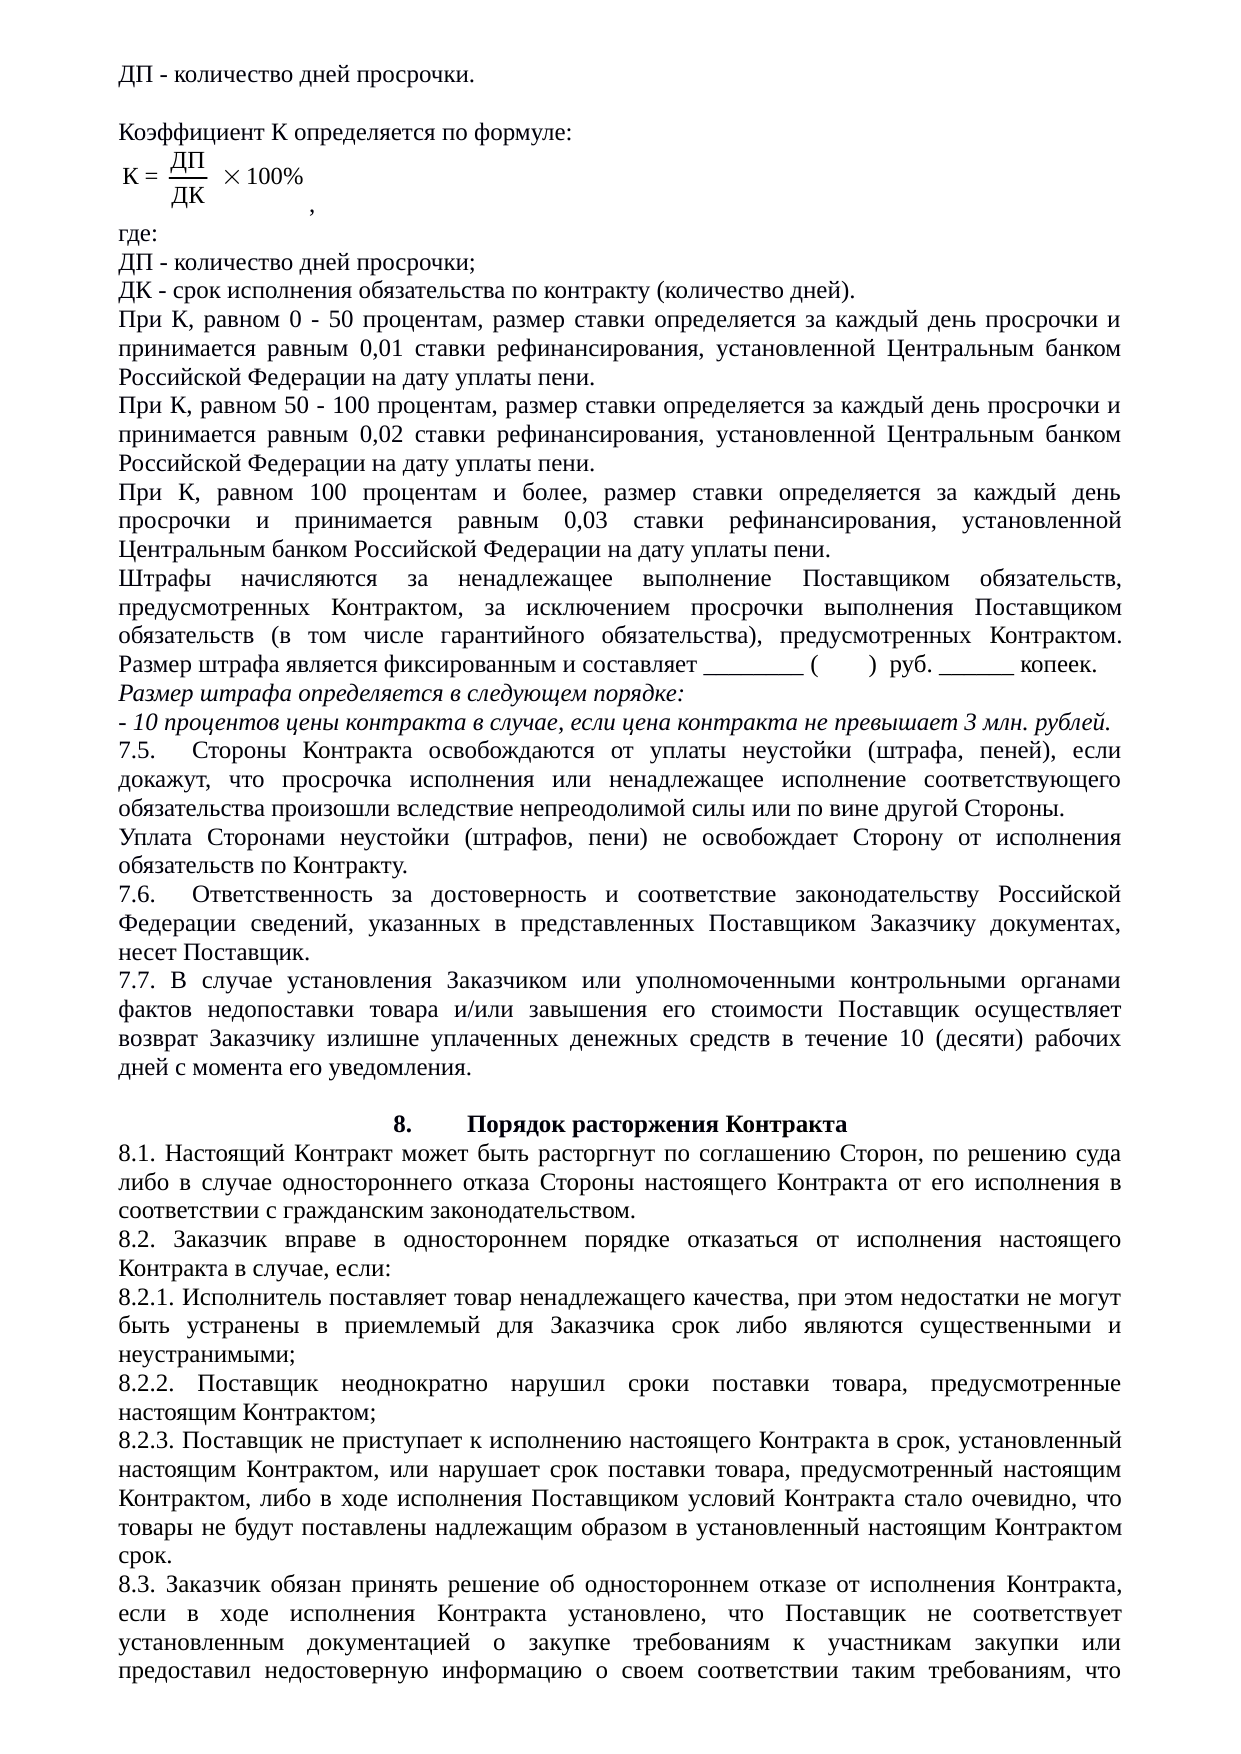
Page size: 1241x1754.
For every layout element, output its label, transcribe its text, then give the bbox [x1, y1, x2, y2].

text ДК - срок исполнения обязательства по контракту (количество дней). [118, 276, 1122, 304]
text Размер штрафа определяется в следующем порядке: [118, 678, 1122, 707]
text 8.2. Заказчик вправе в одностороннем порядке отказаться от исполнения настоящего Контракта в случае, если: [118, 1224, 1122, 1282]
text 8.2.1. Исполнитель поставляет товар ненадлежащего качества, при этом недостатки не могут быть устранены в приемлемый для Заказчика срок либо являются существенными и неустранимыми; [118, 1282, 1122, 1368]
text 7.6. Ответственность за достоверность и соответствие законодательству Российской Федерации сведений, указанных в представленных Поставщиком Заказчику документах, несет Поставщик. [118, 879, 1122, 966]
text 7.5. Стороны Контракта освобождаются от уплаты неустойки (штрафа, пеней), если докажут, что просрочка исполнения или ненадлежащее исполнение соответствующего обязательства произошли вследствие непреодолимой силы или по вине другой Стороны. [118, 736, 1122, 822]
text 8.2.2. Поставщик неоднократно нарушил сроки поставки товара, предусмотренные настоящим Контрактом; [118, 1368, 1122, 1426]
text Штрафы начисляются за ненадлежащее выполнение Поставщиком обязательств, предусмотренных Контрактом, за исключением просрочки выполнения Поставщиком обязательств (в том числе гарантийного обязательства), предусмотренных Контрактом. Размер штрафа является фиксированным и составляет ________ ( ) руб. ______ копеек. [118, 563, 1122, 678]
text Коэффициент К определяется по формуле: [118, 117, 1122, 145]
text Уплата Сторонами неустойки (штрафов, пени) не освобождает Сторону от исполнения обязательств по Контракту. [118, 822, 1122, 879]
text При К, равном 0 - 50 процентам, размер ставки определяется за каждый день просрочки и принимается равным 0,01 ставки рефинансирования, установленной Центральным банком Российской Федерации на дату уплаты пени. [118, 304, 1122, 391]
text При К, равном 50 - 100 процентам, размер ставки определяется за каждый день просрочки и принимается равным 0,02 ставки рефинансирования, установленной Центральным банком Российской Федерации на дату уплаты пени. [118, 391, 1122, 477]
text 7.7. В случае установления Заказчиком или уполномоченными контрольными органами фактов недопоставки товара и/или завышения его стоимости Поставщик осуществляет возврат Заказчику излишне уплаченных денежных средств в течение 10 (десяти) рабочих дней с момента его уведомления. [118, 966, 1122, 1081]
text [118, 1569, 1122, 1684]
text 8.1. Настоящий Контракт может быть расторгнут по соглашению Сторон, по решению суда либо в случае одностороннего отказа Стороны настоящего Контракта от его исполнения в соответствии с гражданским законодательством. [118, 1138, 1122, 1224]
text При К, равном 100 процентам и более, размер ставки определяется за каждый день просрочки и принимается равным 0,03 ставки рефинансирования, установленной Центральным банком Российской Федерации на дату уплаты пени. [118, 477, 1122, 563]
text где: [118, 218, 1122, 247]
text ДП - количество дней просрочки; [118, 247, 1122, 276]
text 8. Порядок расторжения Контракта [118, 1109, 1122, 1138]
text ДП - количество дней просрочки. [118, 59, 1122, 88]
text - 10 процентов цены контракта в случае, если цена контракта не превышает 3 млн. рублей. [118, 707, 1122, 736]
text 8.2.3. Поставщик не приступает к исполнению настоящего Контракта в срок, установленный настоящим Контрактом, или нарушает срок поставки товара, предусмотренный настоящим Контрактом, либо в ходе исполнения Поставщиком условий Контракта стало очевидно, что товары не будут поставлены надлежащим образом в установленный настоящим Контрактом срок. [118, 1426, 1122, 1569]
text , [118, 145, 1122, 218]
